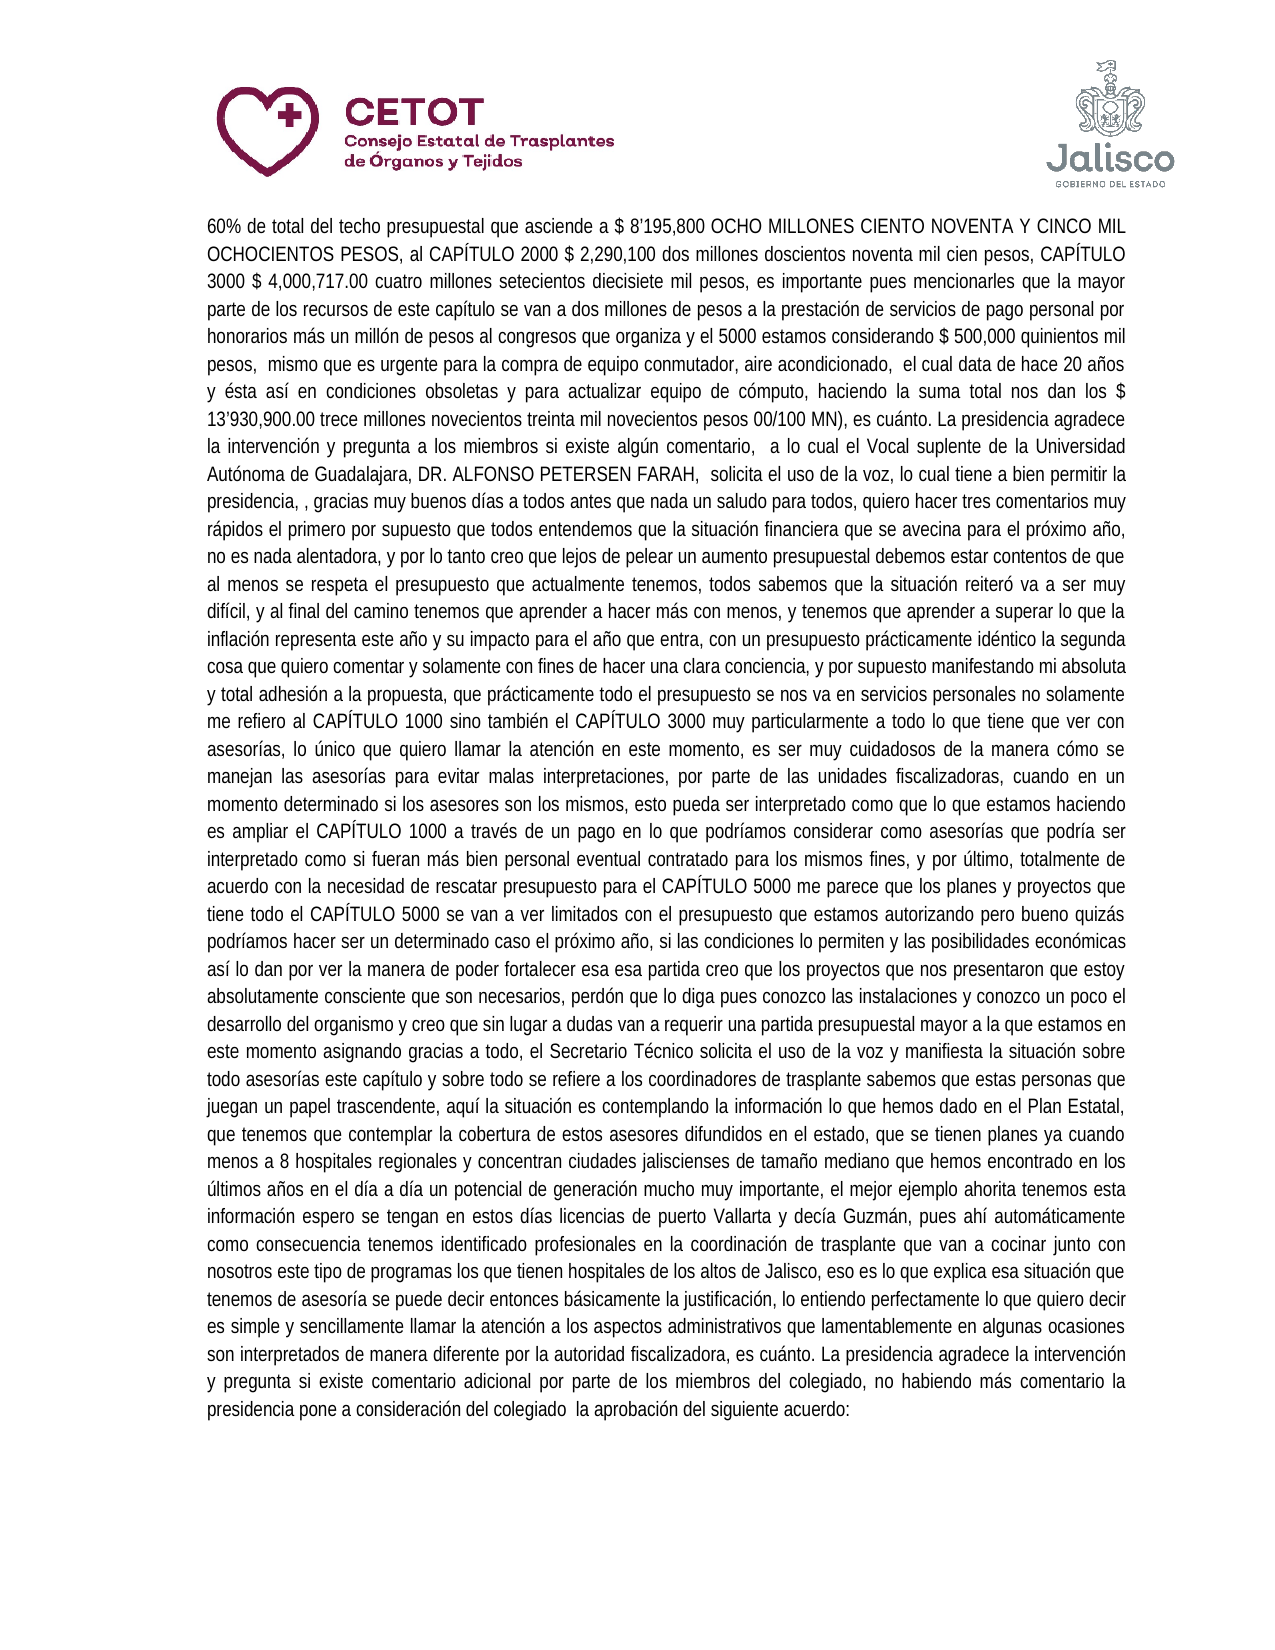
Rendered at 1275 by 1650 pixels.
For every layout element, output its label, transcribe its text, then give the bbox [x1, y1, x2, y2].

picture [206, 73, 620, 188]
picture [1045, 58, 1175, 188]
